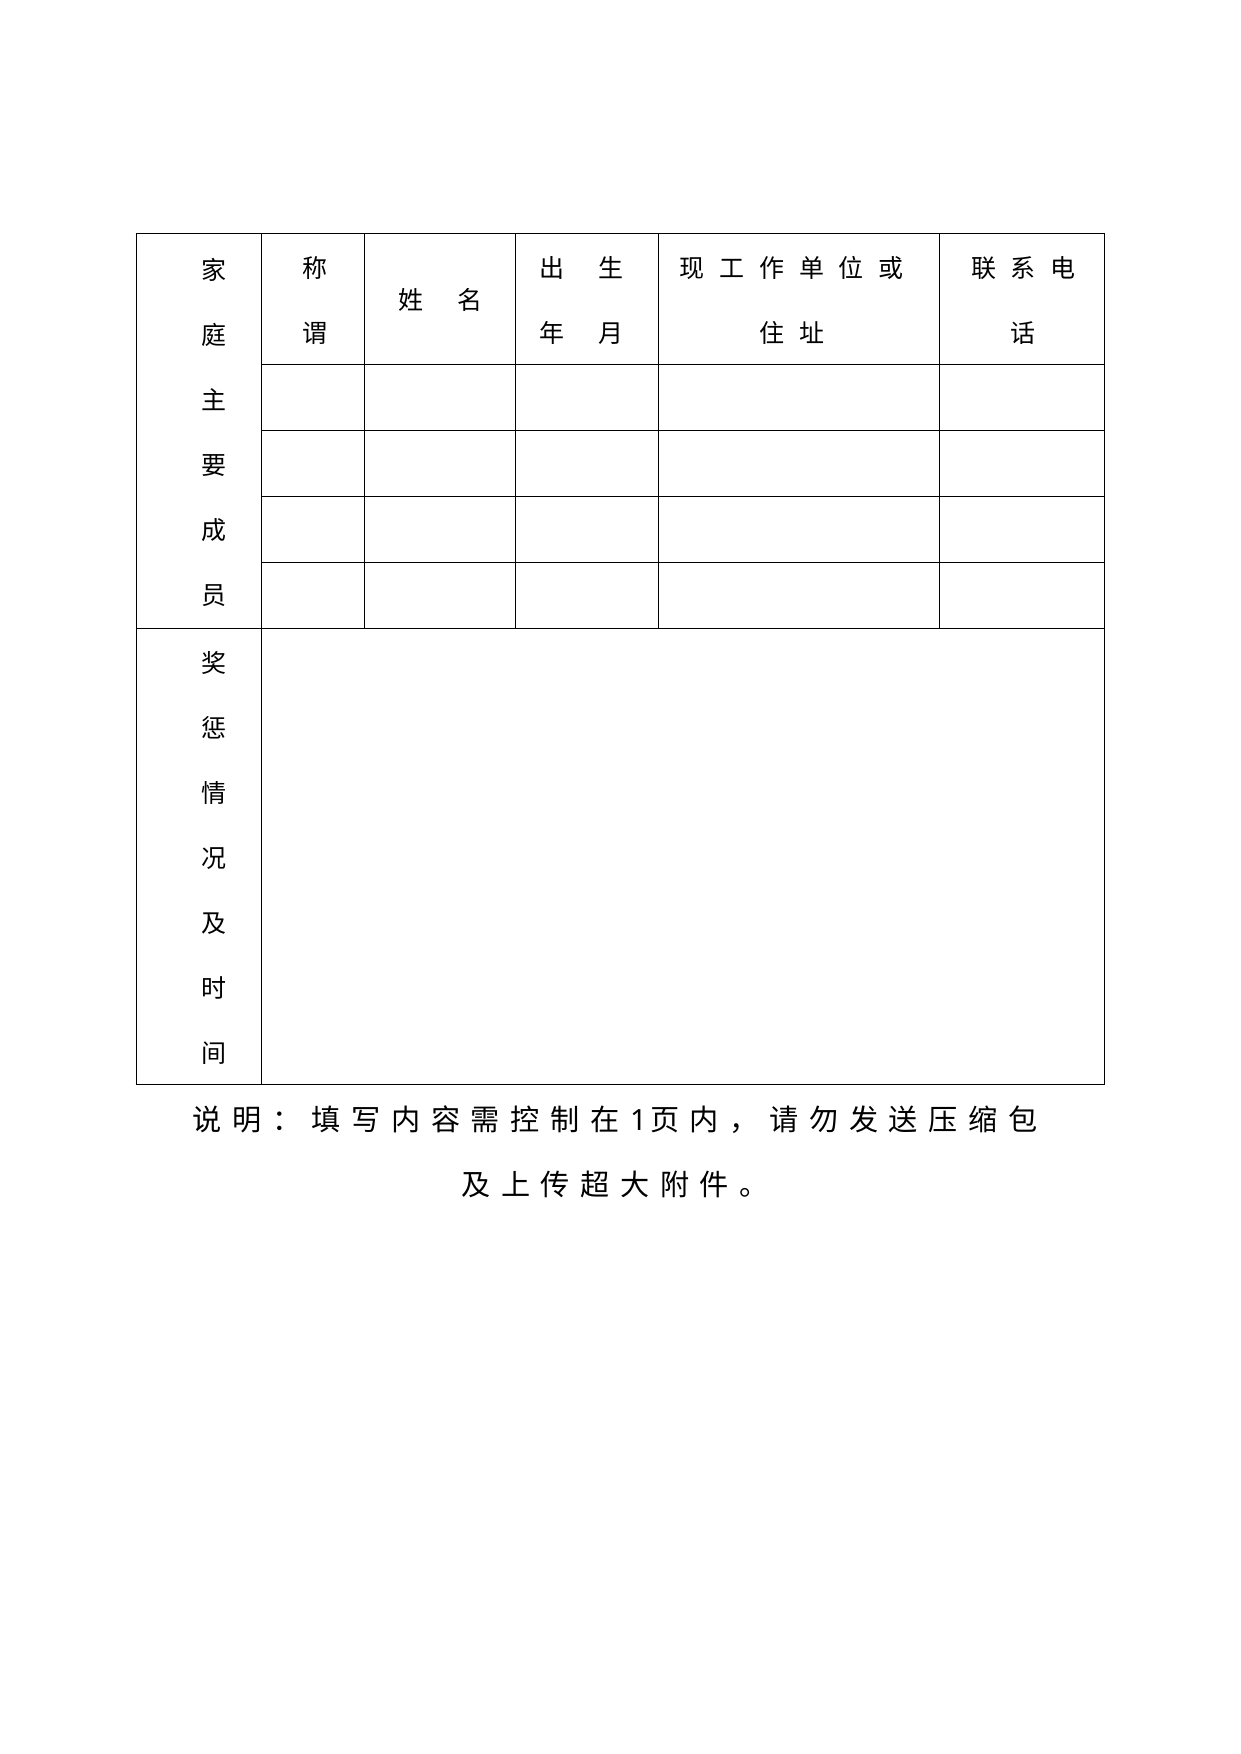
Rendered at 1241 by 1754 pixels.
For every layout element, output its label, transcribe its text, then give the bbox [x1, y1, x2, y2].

table_cell [940, 365, 1104, 430]
table_cell [365, 563, 515, 628]
table_cell [940, 563, 1104, 628]
table_cell [262, 365, 364, 430]
table_cell 现工作单位或住址 [659, 234, 939, 364]
table_cell [365, 365, 515, 430]
table_cell [659, 431, 939, 496]
table_cell [516, 497, 658, 562]
table_cell 出 生 年 月 [516, 234, 658, 364]
table_cell 姓 名 [365, 234, 515, 364]
table_cell 联系电话 [940, 234, 1104, 364]
table_cell [262, 563, 364, 628]
table_cell [365, 431, 515, 496]
table_cell [262, 431, 364, 496]
table_cell [659, 563, 939, 628]
table_cell [659, 365, 939, 430]
table_cell 奖惩情况及 时 间 [137, 629, 261, 1084]
table_cell [262, 629, 1104, 1084]
table_cell [262, 497, 364, 562]
table_cell [516, 365, 658, 430]
table_cell [659, 497, 939, 562]
table_cell 称 谓 [262, 234, 364, 364]
table_cell [516, 563, 658, 628]
table_cell [940, 497, 1104, 562]
table_cell [940, 431, 1104, 496]
table_cell [516, 431, 658, 496]
table_cell [365, 497, 515, 562]
table_cell 家庭主 要成员 [137, 234, 261, 628]
text 说明：填写内容需控制在1页内，请勿发送压缩包及上传超大附件。 [192, 1085, 1048, 1215]
